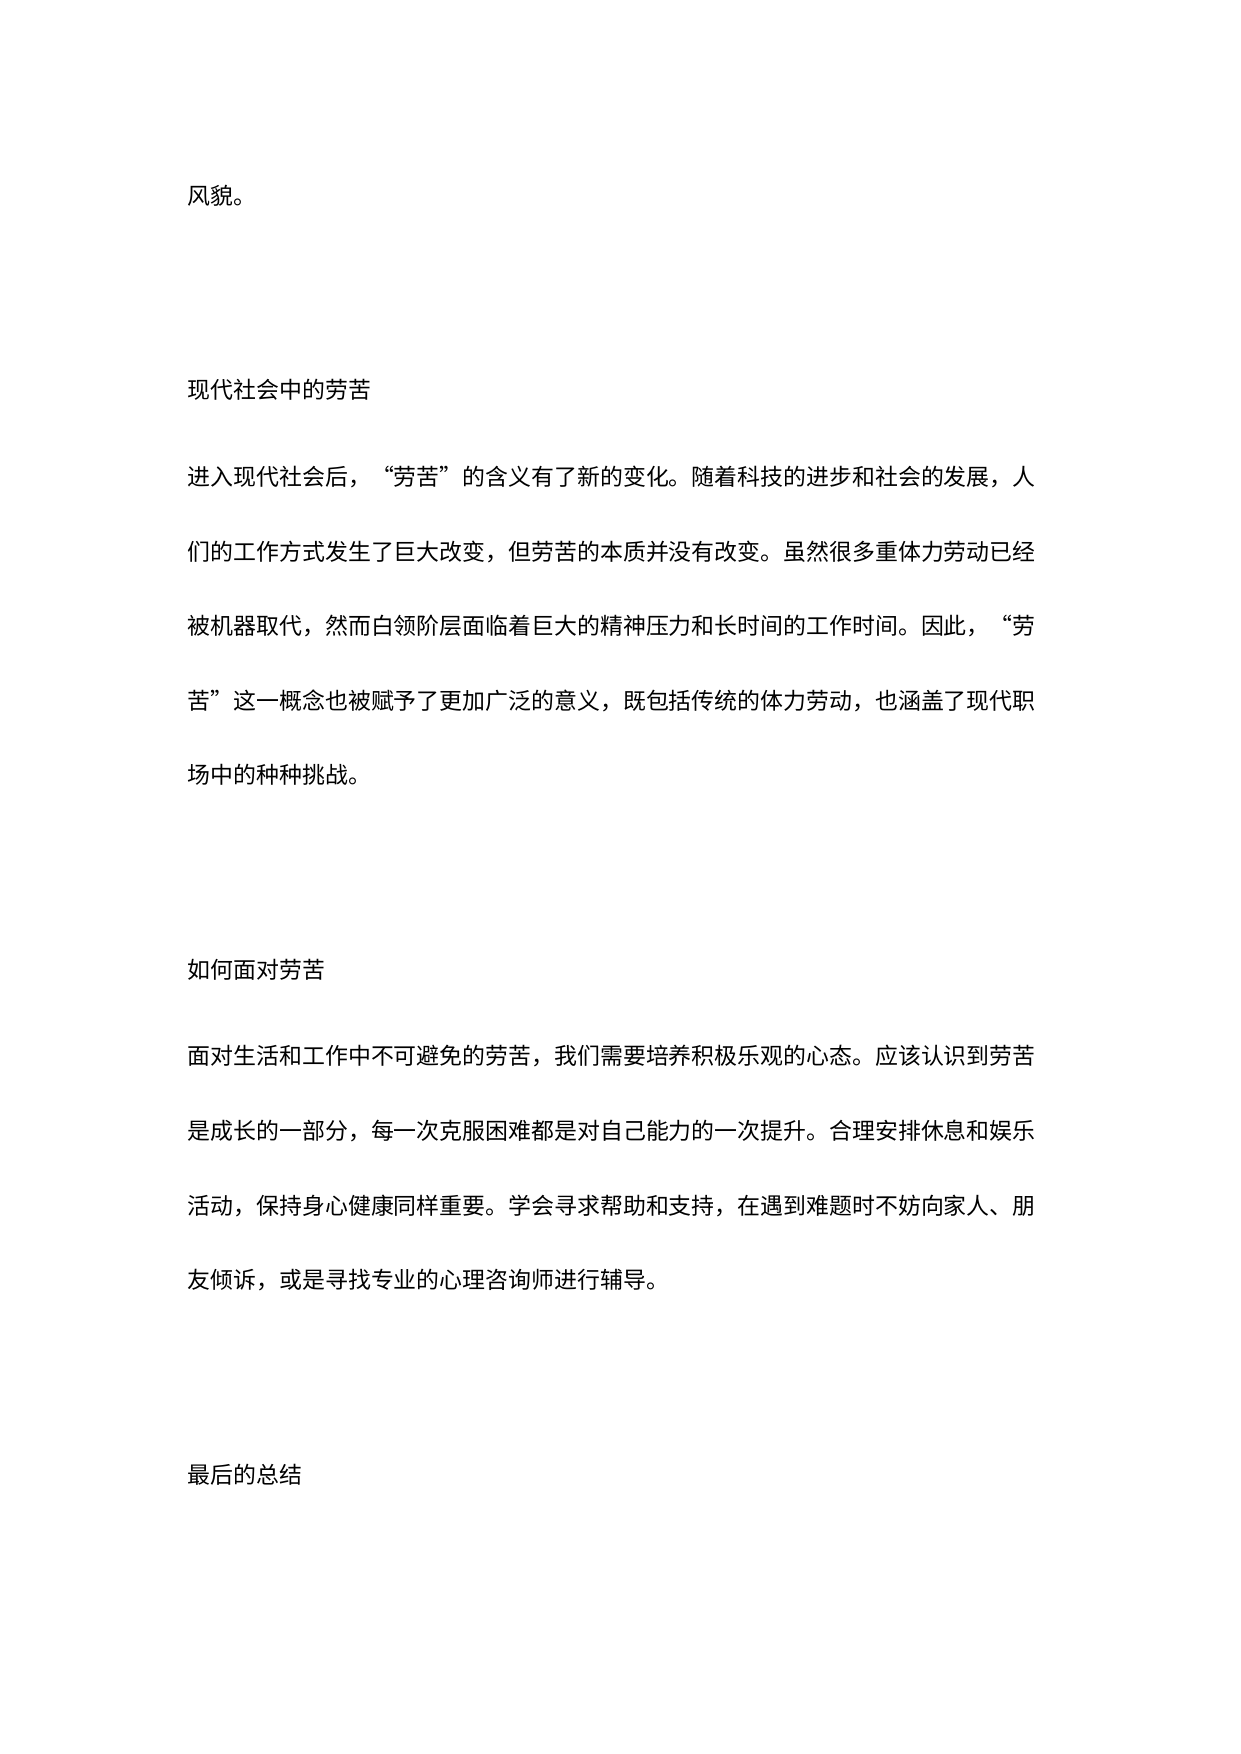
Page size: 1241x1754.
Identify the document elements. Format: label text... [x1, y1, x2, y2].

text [187, 162, 1053, 227]
text 现代社会中的劳苦 [187, 356, 1053, 421]
text 最后的总结 [187, 1441, 1053, 1506]
text 进入现代社会后，“劳苦”的含义有了新的变化。随着科技的进步和社会的发展，人们的工作方式发生了巨大改变，但劳苦的本质并没有改变。虽然很多重体力劳动已经被机器取代，然而白领阶层面临着巨大的精神压力和长时间的工作时间。因此，“劳苦”这一概念也被赋予了更加广泛的意义，既包括传统的体力劳动，也涵盖了现代职场中的种种挑战。 [187, 443, 1053, 807]
text 面对生活和工作中不可避免的劳苦，我们需要培养积极乐观的心态。应该认识到劳苦是成长的一部分，每一次克服困难都是对自己能力的一次提升。合理安排休息和娱乐活动，保持身心健康同样重要。学会寻求帮助和支持，在遇到难题时不妨向家人、朋友倾诉，或是寻找专业的心理咨询师进行辅导。 [187, 1022, 1053, 1311]
text 如何面对劳苦 [187, 936, 1053, 1001]
